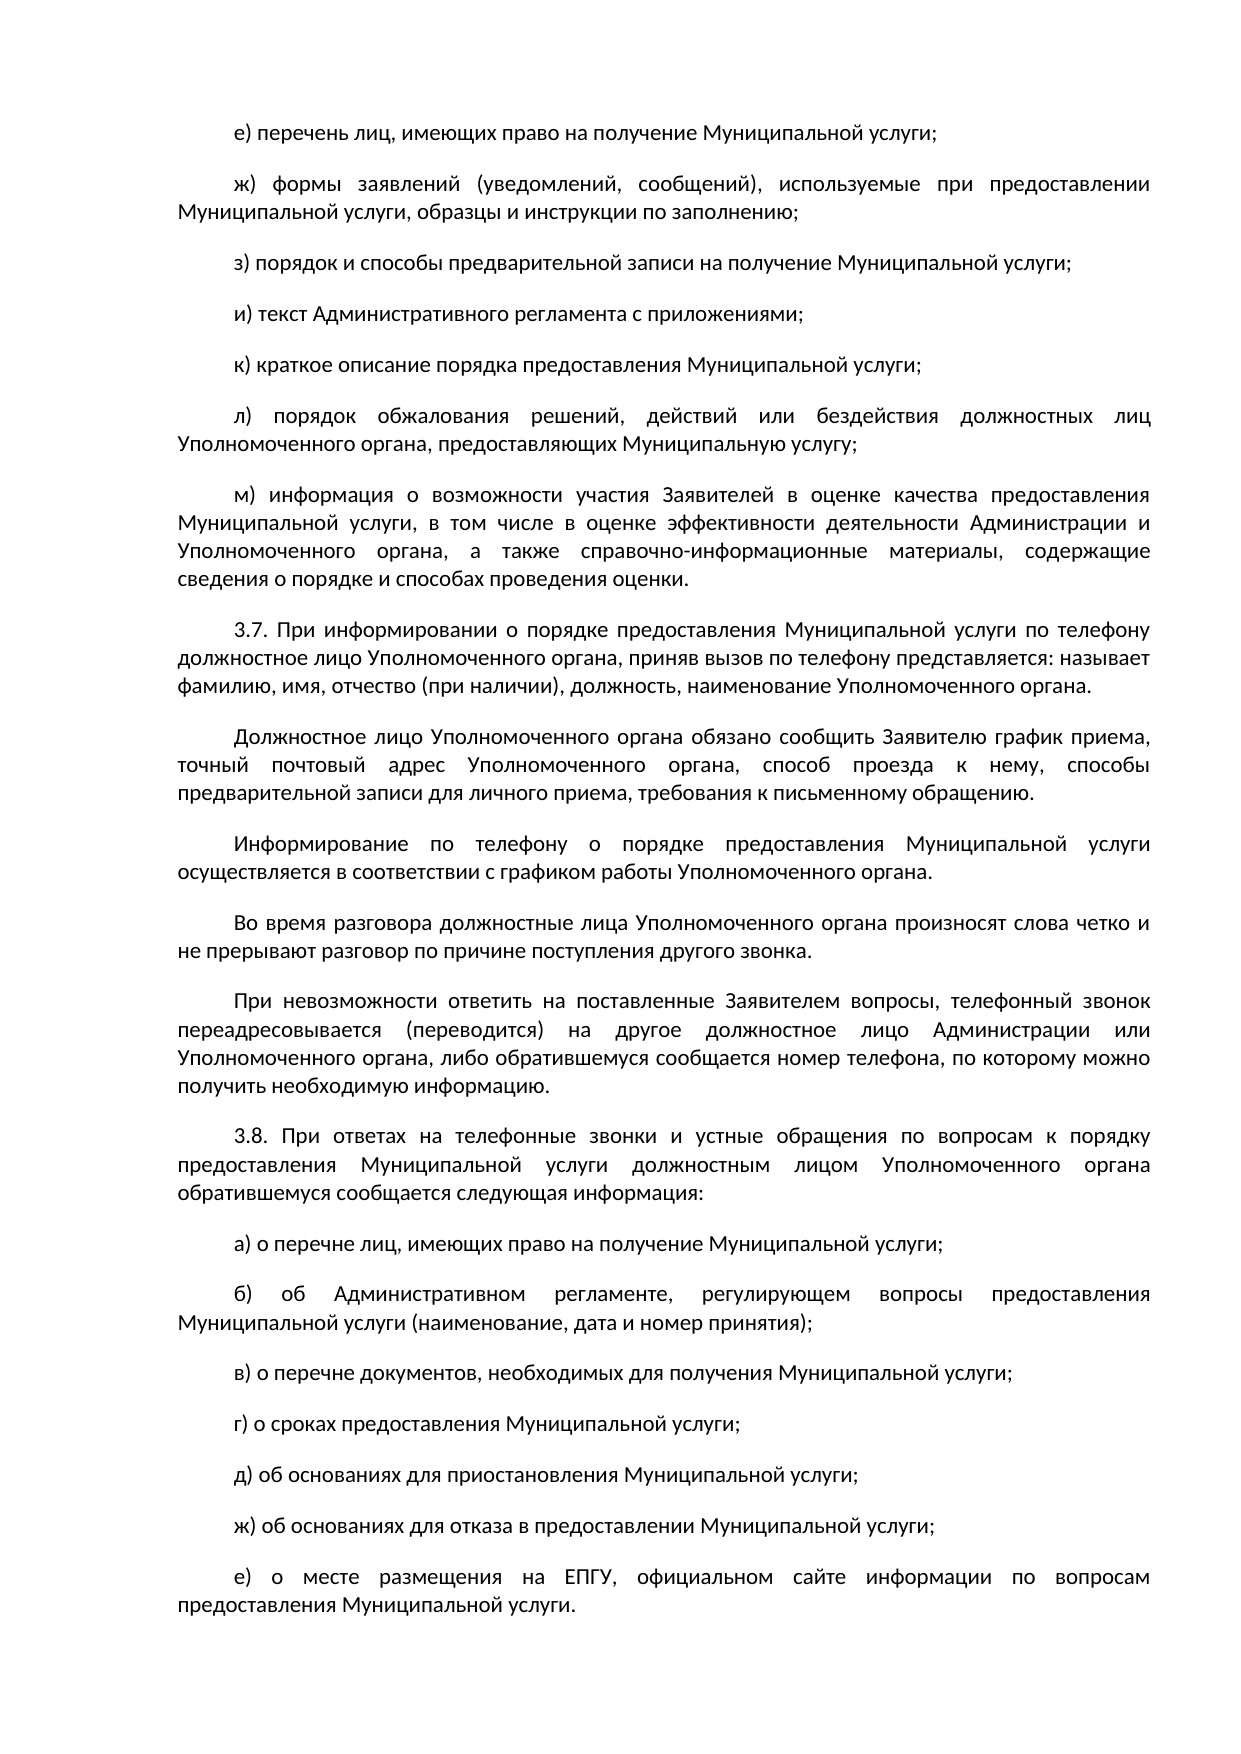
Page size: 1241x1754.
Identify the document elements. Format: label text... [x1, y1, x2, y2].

text м) информация о возможности участия Заявителей в оценке качества предоставления Муниципальной услуги, в том числе в оценке эффективности деятельности Администрации и Уполномоченного органа, а также справочно-информационные материалы, содержащие сведения о порядке и способах проведения оценки. [177, 480, 1152, 592]
text л) порядок обжалования решений, действий или бездействия должностных лиц Уполномоченного органа, предоставляющих Муниципальную услугу; [177, 401, 1152, 457]
text 3.7. При информировании о порядке предоставления Муниципальной услуги по телефону должностное лицо Уполномоченного органа, приняв вызов по телефону представляется: называет фамилию, имя, отчество (при наличии), должность, наименование Уполномоченного органа. [177, 615, 1152, 699]
text Должностное лицо Уполномоченного органа обязано сообщить Заявителю график приема, точный почтовый адрес Уполномоченного органа, способ проезда к нему, способы предварительной записи для личного приема, требования к письменному обращению. [177, 722, 1152, 806]
text 3.8. При ответах на телефонные звонки и устные обращения по вопросам к порядку предоставления Муниципальной услуги должностным лицом Уполномоченного органа обратившемуся сообщается следующая информация: [177, 1122, 1152, 1206]
text Информирование по телефону о порядке предоставления Муниципальной услуги осуществляется в соответствии с графиком работы Уполномоченного органа. [177, 829, 1152, 885]
text г) о сроках предоставления Муниципальной услуги; [177, 1409, 1152, 1437]
text ж) об основаниях для отказа в предоставлении Муниципальной услуги; [177, 1511, 1152, 1539]
text е) о месте размещения на ЕПГУ, официальном сайте информации по вопросам предоставления Муниципальной услуги. [177, 1562, 1152, 1618]
text з) порядок и способы предварительной записи на получение Муниципальной услуги; [177, 248, 1152, 276]
text При невозможности ответить на поставленные Заявителем вопросы, телефонный звонок переадресовывается (переводится) на другое должностное лицо Администрации или Уполномоченного органа, либо обратившемуся сообщается номер телефона, по которому можно получить необходимую информацию. [177, 987, 1152, 1099]
text б) об Административном регламенте, регулирующем вопросы предоставления Муниципальной услуги (наименование, дата и номер принятия); [177, 1279, 1152, 1336]
text а) о перечне лиц, имеющих право на получение Муниципальной услуги; [177, 1229, 1152, 1257]
text и) текст Административного регламента с приложениями; [177, 299, 1152, 327]
text Во время разговора должностные лица Уполномоченного органа произносят слова четко и не прерывают разговор по причине поступления другого звонка. [177, 908, 1152, 964]
text д) об основаниях для приостановления Муниципальной услуги; [177, 1460, 1152, 1488]
text к) краткое описание порядка предоставления Муниципальной услуги; [177, 350, 1152, 378]
text ж) формы заявлений (уведомлений, сообщений), используемые при предоставлении Муниципальной услуги, образцы и инструкции по заполнению; [177, 169, 1152, 225]
text е) перечень лиц, имеющих право на получение Муниципальной услуги; [177, 118, 1152, 146]
text в) о перечне документов, необходимых для получения Муниципальной услуги; [177, 1358, 1152, 1387]
